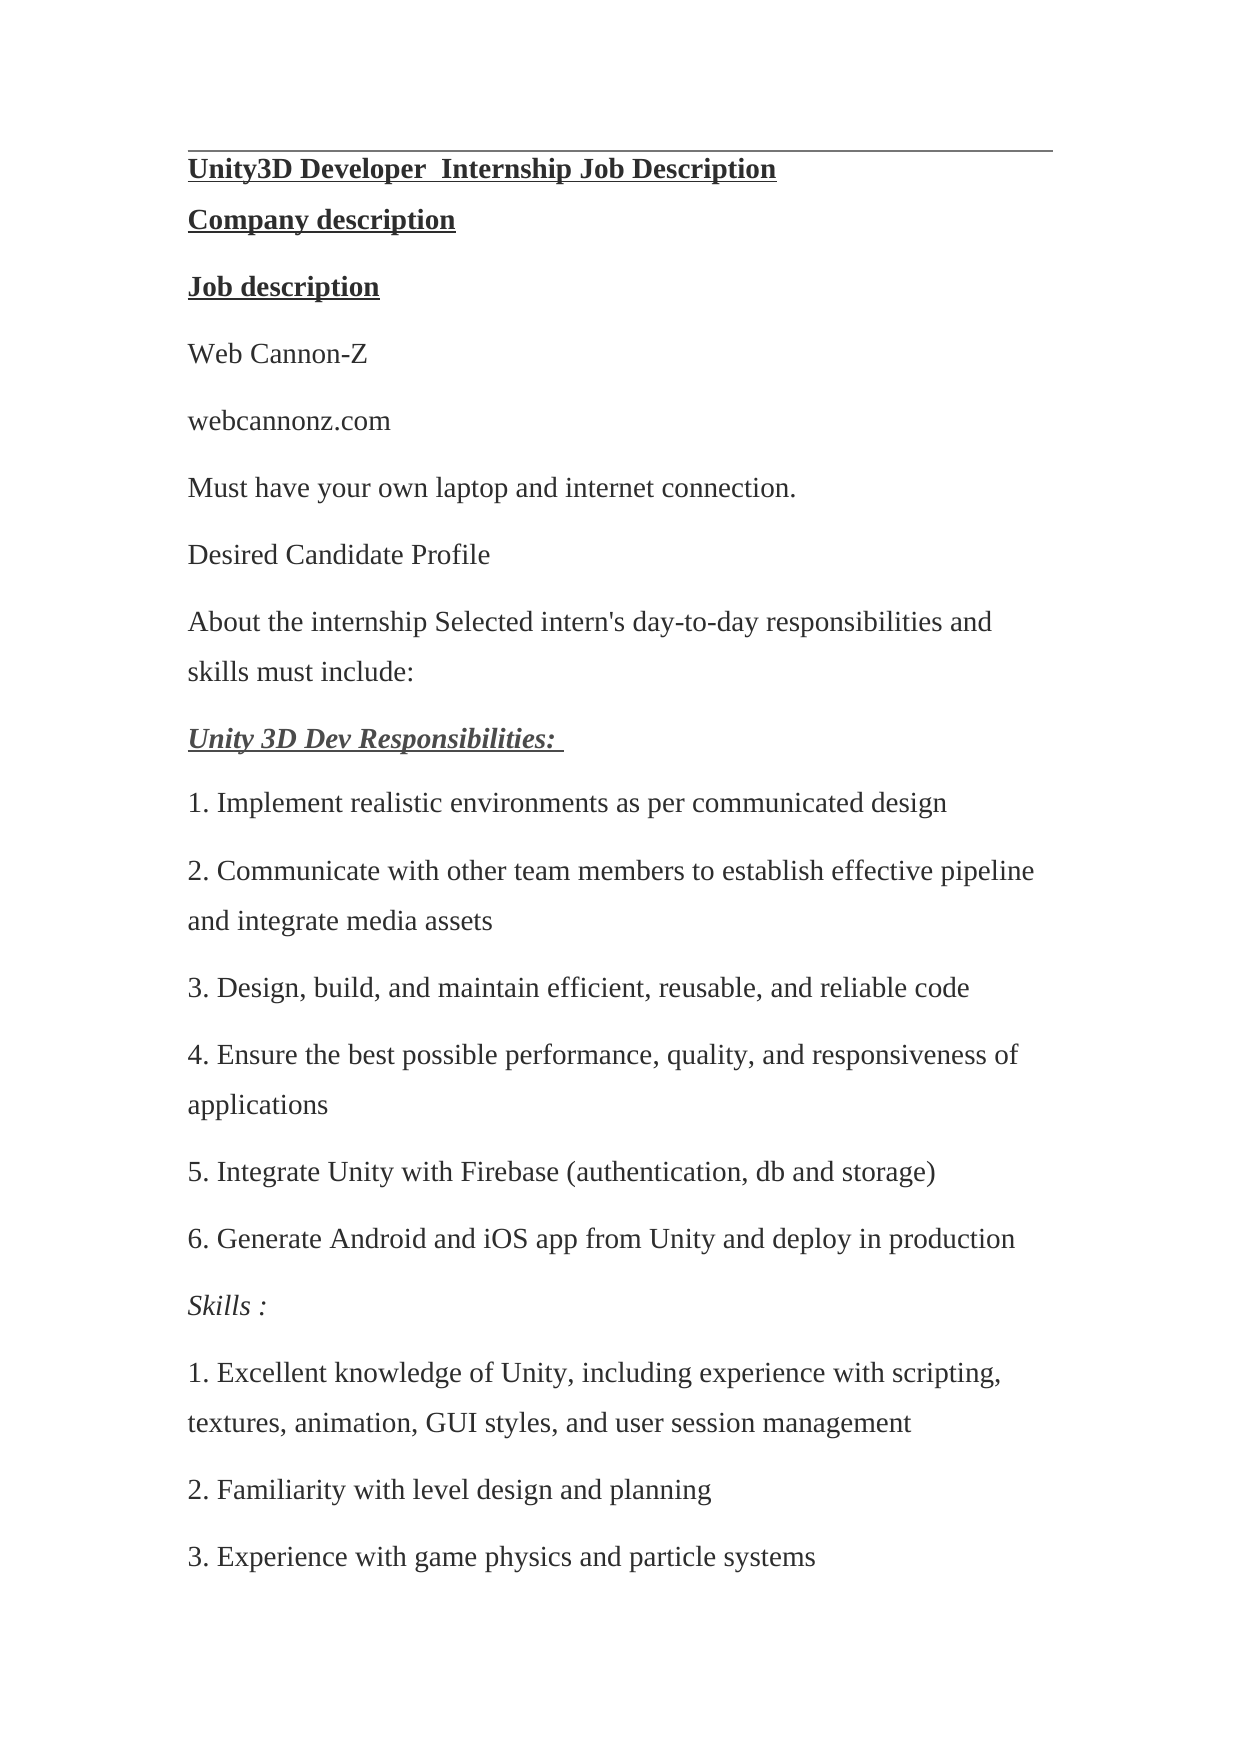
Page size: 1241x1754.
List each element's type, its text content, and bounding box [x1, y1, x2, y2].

text webcannonz.com [187, 403, 1053, 436]
text 3. Experience with game physics and particle systems [187, 1539, 1053, 1573]
text 4. Ensure the best possible performance, quality, and responsiveness of applications [187, 1037, 1053, 1121]
text Skills : [187, 1288, 1053, 1322]
subtitle Unity3D Developer Internship Job Description [187, 151, 1053, 185]
text 3. Design, build, and maintain efficient, reusable, and reliable code [187, 970, 1053, 1003]
text 1. Implement realistic environments as per communicated design [187, 786, 1053, 819]
text 5. Integrate Unity with Firebase (authentication, db and storage) [187, 1154, 1053, 1188]
text About the internship Selected intern's day-to-day responsibilities and skills must include: [187, 604, 1053, 688]
text Must have your own laptop and internet connection. [187, 470, 1053, 503]
text Desired Candidate Profile [187, 537, 1053, 570]
text Job description [187, 269, 1053, 302]
text Unity 3D Dev Responsibilities: [187, 721, 1053, 754]
text 1. Excellent knowledge of Unity, including experience with scripting, textures, animation, GUI styles, and user session management [187, 1355, 1053, 1439]
text 6. Generate Android and iOS app from Unity and deploy in production [187, 1221, 1053, 1255]
text Company description [187, 202, 1053, 235]
text 2. Communicate with other team members to establish effective pipeline and integrate media assets [187, 853, 1053, 936]
text Web Cannon-Z [187, 336, 1053, 369]
text 2. Familiarity with level design and planning [187, 1472, 1053, 1506]
